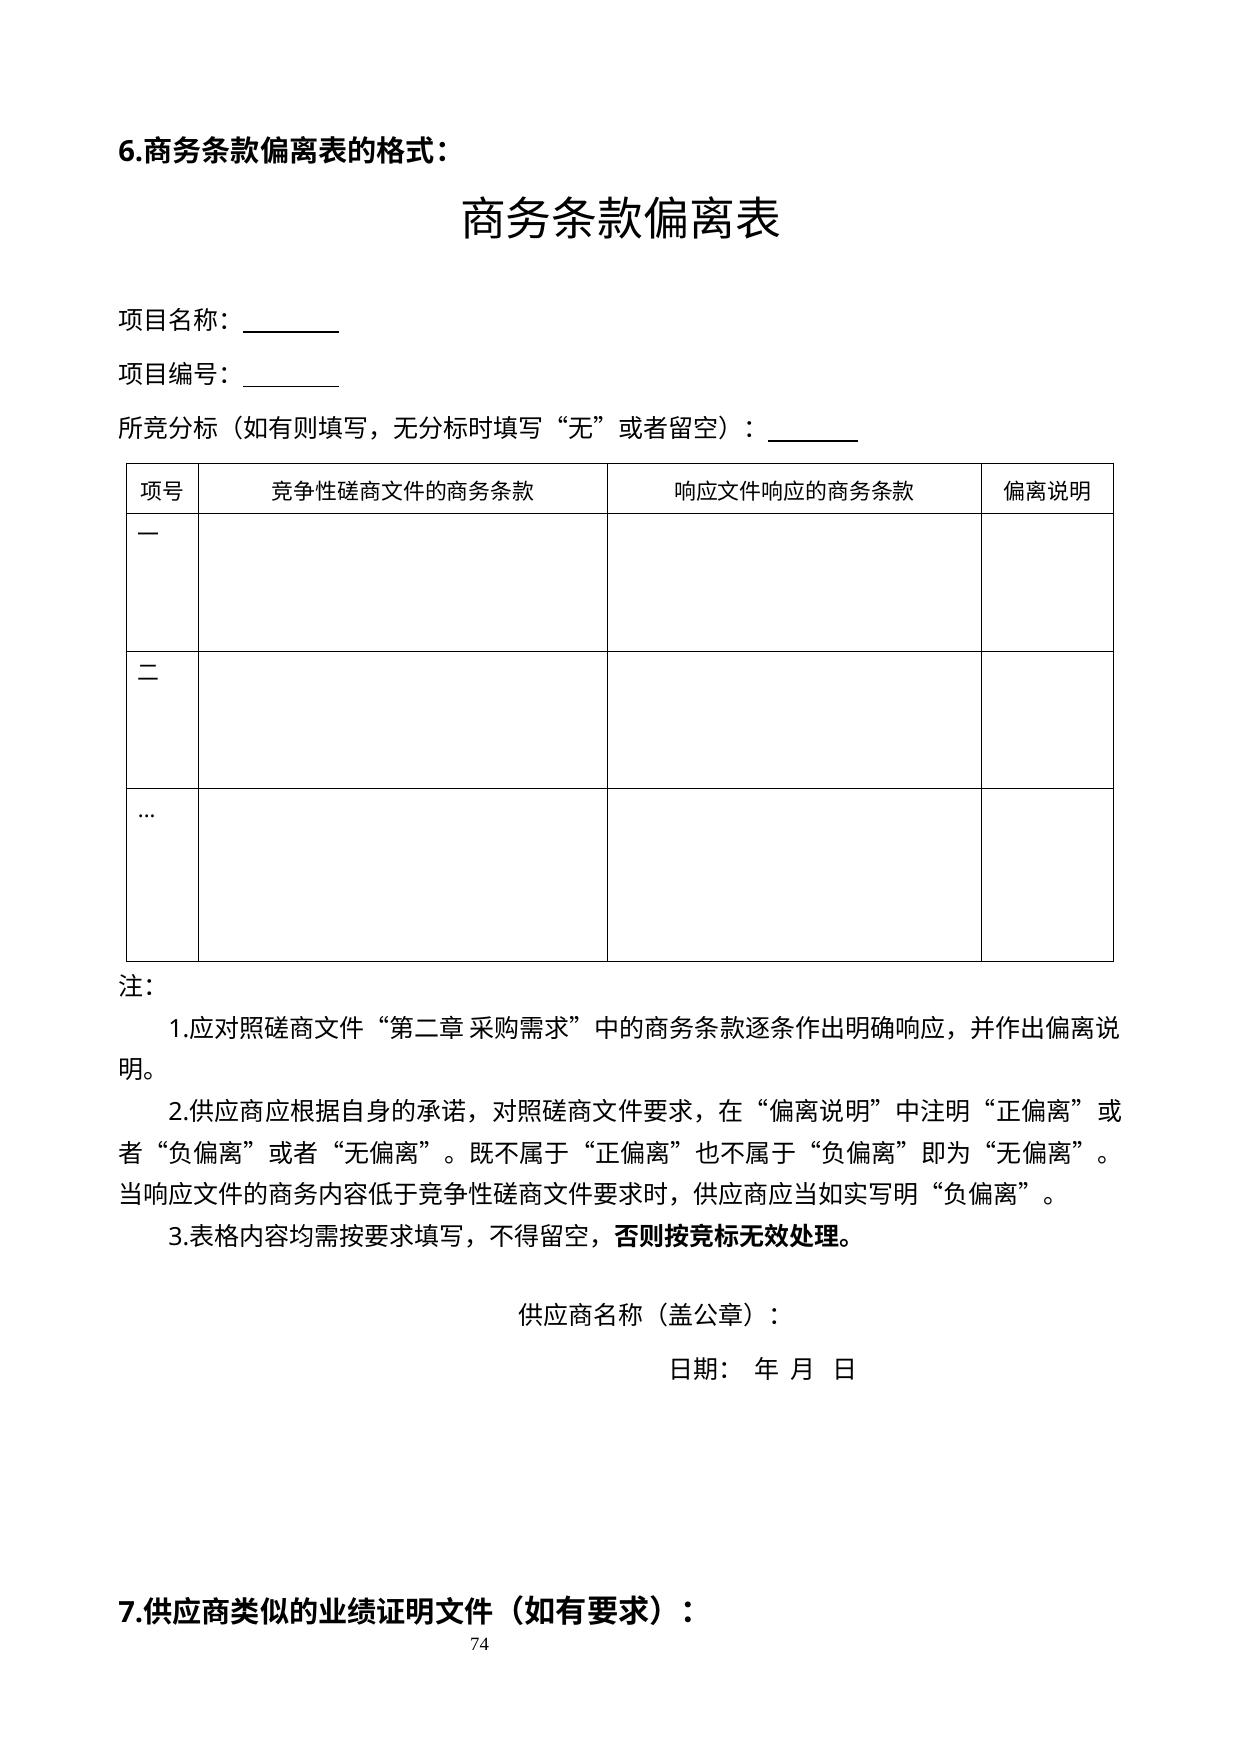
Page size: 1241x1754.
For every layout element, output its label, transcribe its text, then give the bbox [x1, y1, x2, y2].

text 所竞分标（如有则填写，无分标时填写“无”或者留空）： [118, 409, 1122, 445]
table_cell [608, 514, 981, 651]
table_cell 一 [127, 514, 198, 651]
table_cell [982, 652, 1113, 788]
text 供应商名称（盖公章）： [118, 1295, 1122, 1332]
table_header 项号 [127, 464, 198, 513]
text 1.应对照磋商文件“第二章 采购需求”中的商务条款逐条作出明确响应，并作出偏离说明。 [118, 1004, 1122, 1087]
text 3.表格内容均需按要求填写，不得留空，否则按竞标无效处理。 [118, 1212, 1122, 1254]
table_cell [982, 789, 1113, 961]
table_cell 二 [127, 652, 198, 788]
table_cell [199, 514, 607, 651]
text 项目名称： [118, 300, 1122, 336]
list 7.供应商类似的业绩证明文件（如有要求）： [118, 1586, 1122, 1631]
table_cell [982, 514, 1113, 651]
text 注： [118, 962, 1122, 1004]
table_cell [608, 652, 981, 788]
table_cell [199, 789, 607, 961]
text 2.供应商应根据自身的承诺，对照磋商文件要求，在“偏离说明”中注明“正偏离”或者“负偏离”或者“无偏离”。既不属于“正偏离”也不属于“负偏离”即为“无偏离”。 当响应文件的商务内容低于竞争性磋商文件要求时，供应商应当如实写明“负偏离”。 [118, 1087, 1122, 1212]
text 6.商务条款偏离表的格式： [118, 118, 1122, 172]
table_cell [199, 652, 607, 788]
text 商务条款偏离表 [118, 194, 1122, 246]
text 项目编号： [118, 354, 1122, 391]
text 日期： 年 月 日 [118, 1350, 1122, 1386]
table_header 竞争性磋商文件的商务条款 [199, 464, 607, 513]
table_cell [608, 789, 981, 961]
table_header 响应文件响应的商务条款 [608, 464, 981, 513]
table_header 偏离说明 [982, 464, 1113, 513]
table_cell ... [127, 789, 198, 961]
